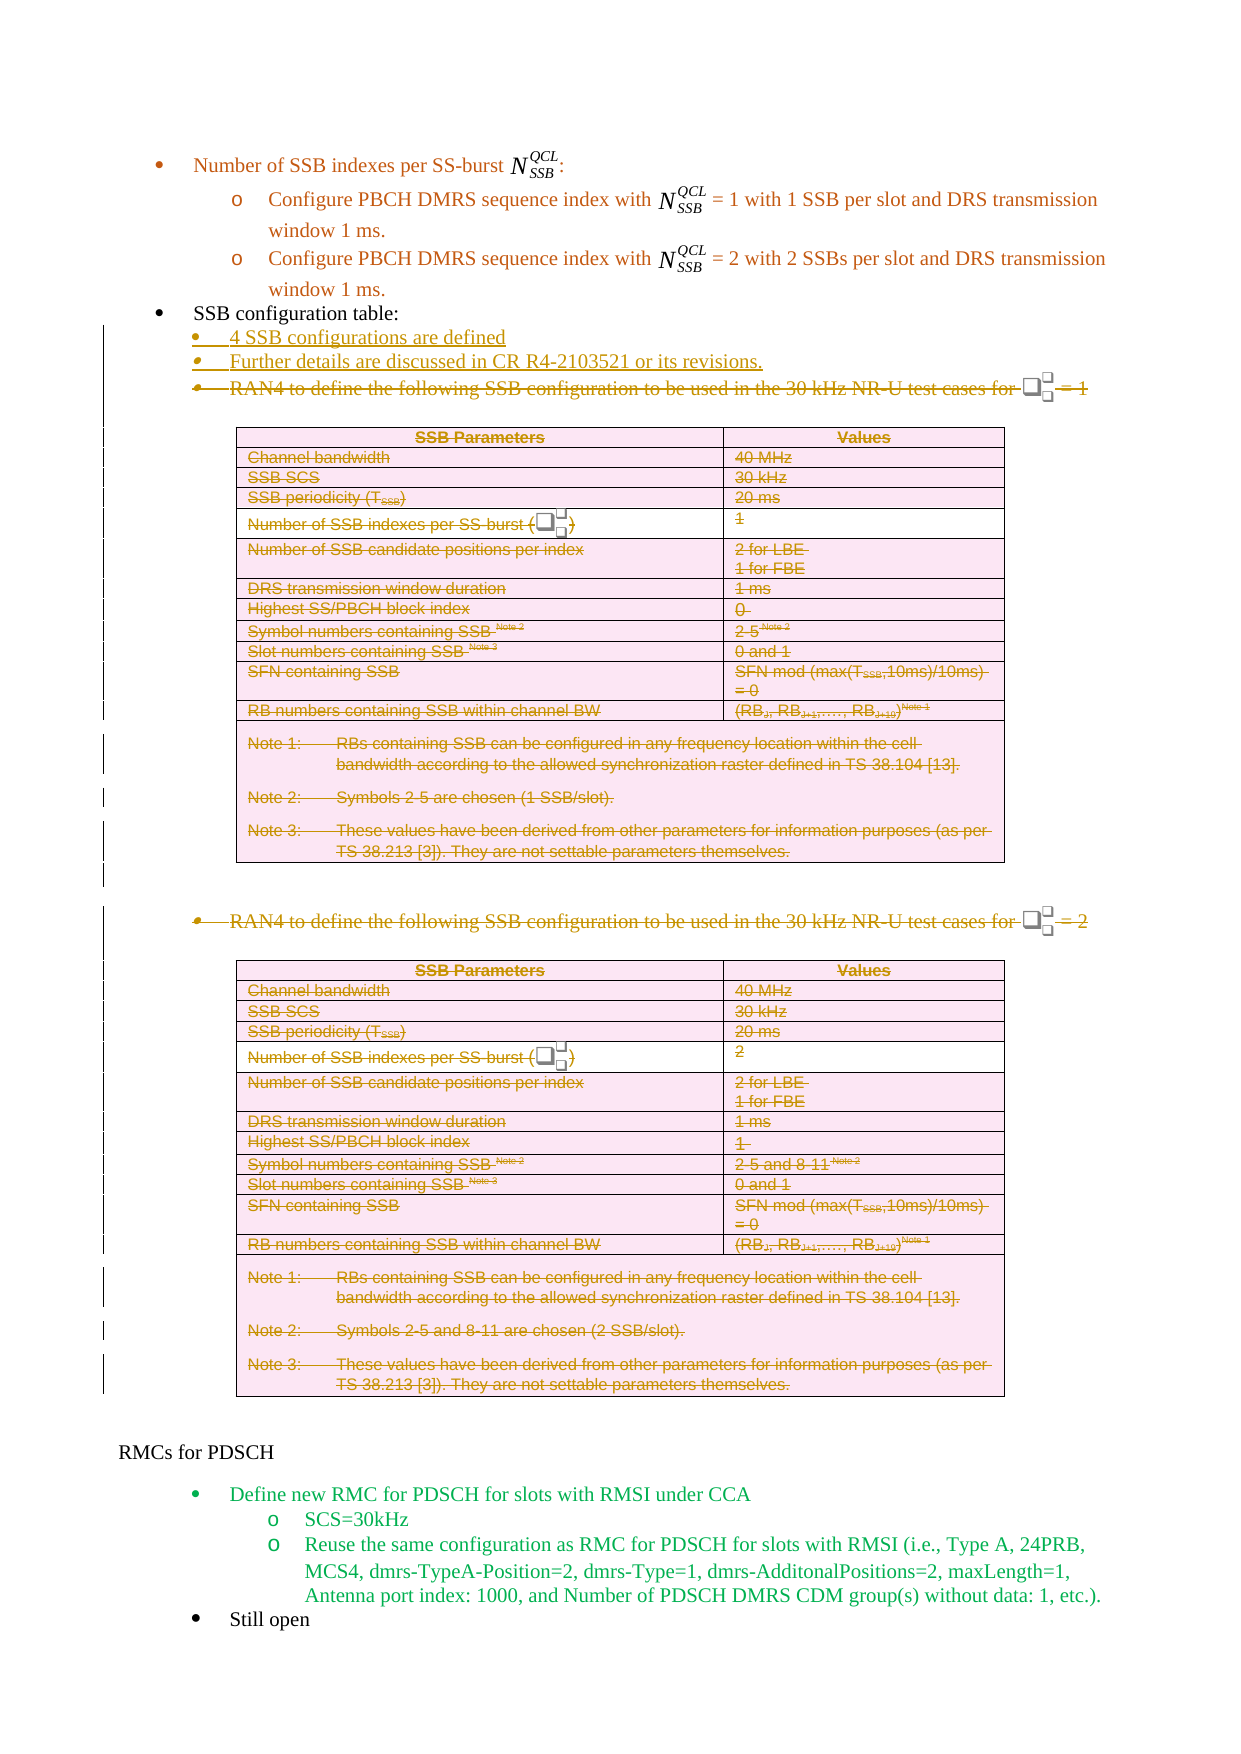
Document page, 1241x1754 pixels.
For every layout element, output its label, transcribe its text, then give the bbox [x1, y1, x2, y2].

table_cell [237, 1042, 723, 1072]
list Number of SSB indexes per SS-burst : [156, 148, 1122, 183]
list SSB configuration table: [156, 301, 1122, 324]
text RMCs for PDSCH [118, 1439, 1122, 1464]
list Configure PBCH DMRS sequence index with = 2 with 2 SSBs per slot and DRS transmission window 1 ms. [231, 242, 1122, 301]
table_cell [237, 509, 723, 538]
table_cell [724, 1042, 1004, 1072]
table_cell [724, 509, 1004, 538]
list Define new RMC for PDSCH for slots with RMSI under CCA [192, 1482, 1122, 1506]
list SCS=30kHz [267, 1506, 1122, 1532]
list Reuse the same configuration as RMC for PDSCH for slots with RMSI (i.e., Type A, 24PRB, MCS4, dmrs-TypeA-Position=2, dmrs-Type=1, dmrs-AdditonalPositions=2, maxLength=1, Antenna port index: 1000, and Number of PDSCH DMRS CDM group(s) without data: 1, etc.). [267, 1532, 1122, 1607]
list Configure PBCH DMRS sequence index with = 1 with 1 SSB per slot and DRS transmission window 1 ms. [231, 183, 1122, 242]
list Still open [192, 1607, 1122, 1631]
